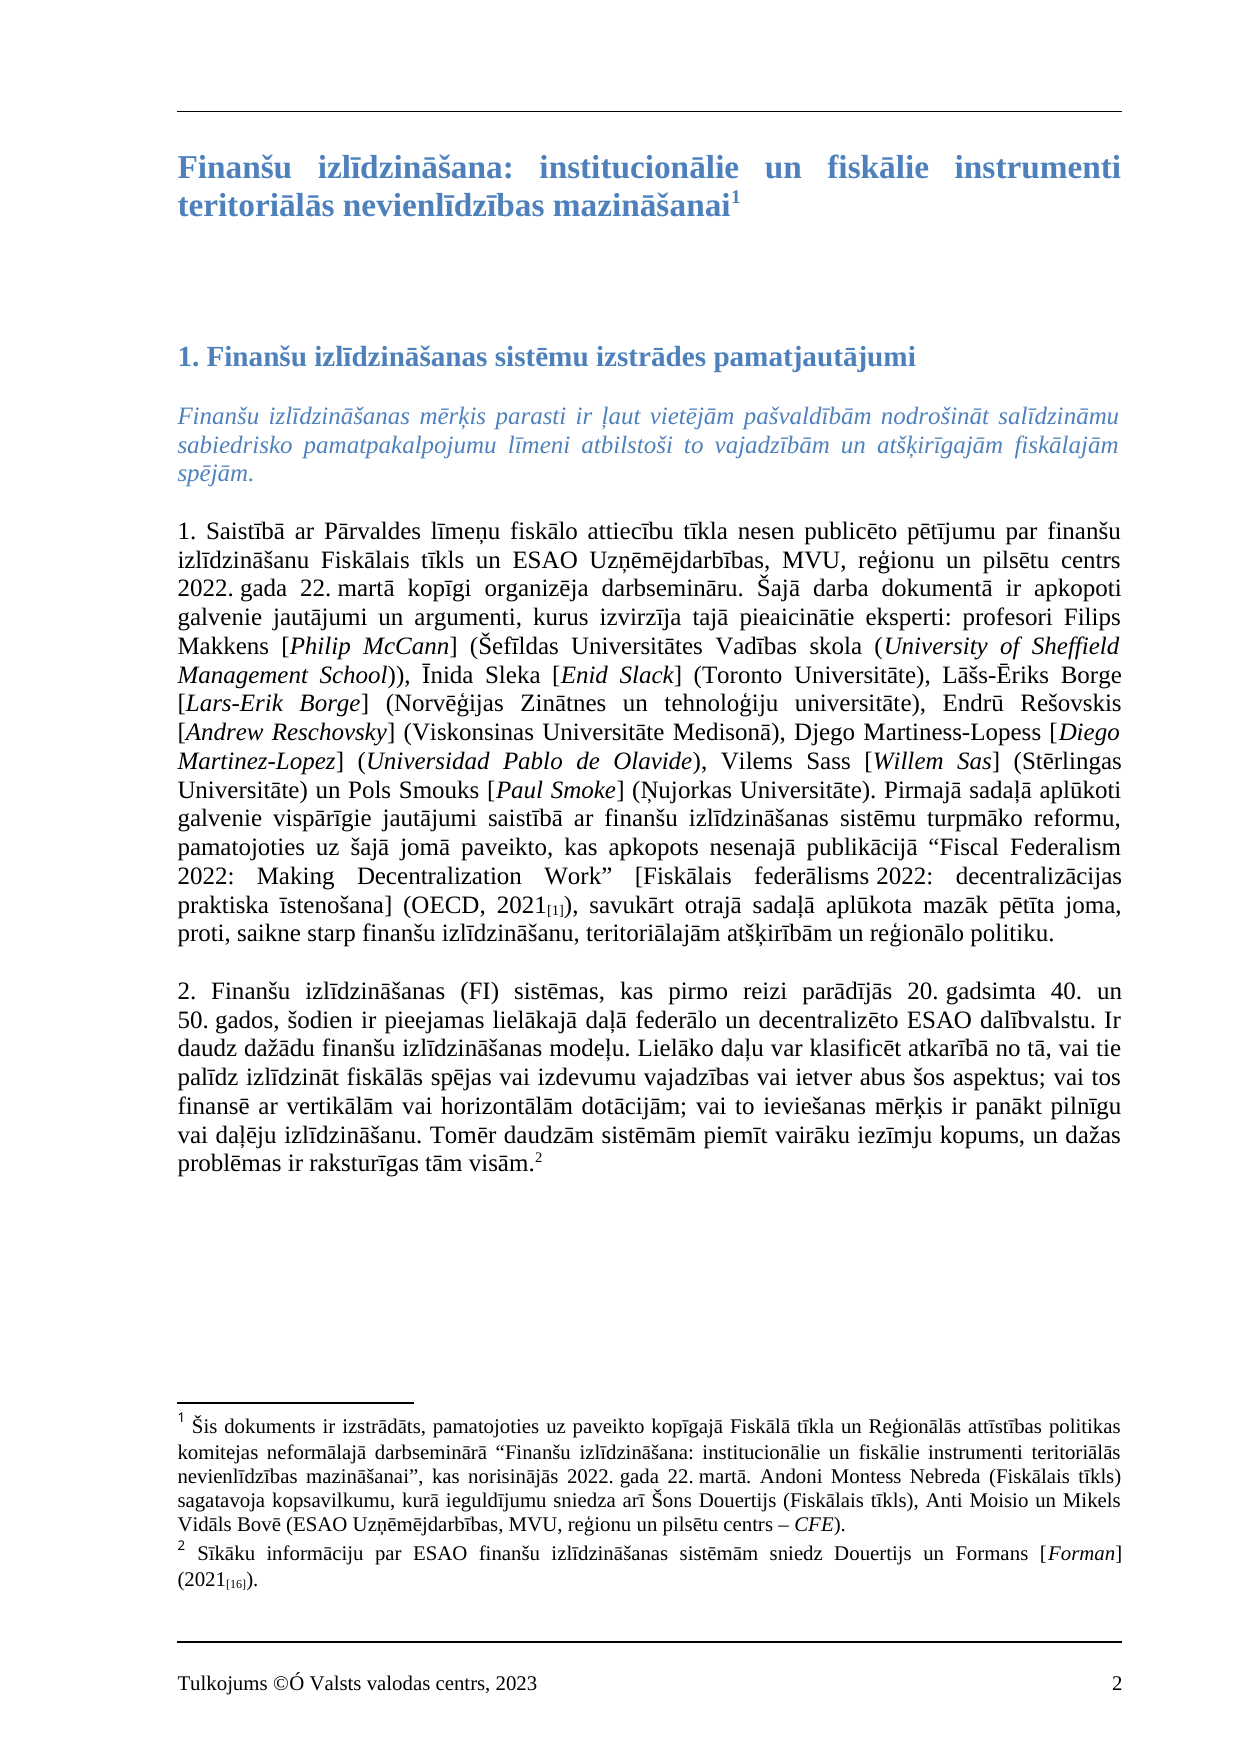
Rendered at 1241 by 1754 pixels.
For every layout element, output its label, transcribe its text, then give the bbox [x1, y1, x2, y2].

list 1. Saistībā ar Pārvaldes līmeņu fiskālo attiecību tīkla nesen publicēto pētījumu par finanšu izlīdzināšanu Fiskālais tīkls un ESAO Uzņēmējdarbības, MVU, reģionu un pilsētu centrs 2022. gada 22. martā kopīgi organizēja darbsemināru. Šajā darba dokumentā ir apkopoti galvenie jautājumi un argumenti, kurus izvirzīja tajā pieaicinātie eksperti: profesori Filips Makkens [Philip McCann] (Šefīldas Universitātes Vadības skola (University of Sheffield Management School)), Īnida Sleka [Enid Slack] (Toronto Universitāte), Lāšs-Ēriks Borge [Lars-Erik Borge] (Norvēģijas Zinātnes un tehnoloģiju universitāte), Endrū Rešovskis [Andrew Reschovsky] (Viskonsinas Universitāte Medisonā), Djego Martiness-Lopess [Diego Martinez-Lopez] (Universidad Pablo de Olavide), Vilems Sass [Willem Sas] (Stērlingas Universitāte) un Pols Smouks [Paul Smoke] (Ņujorkas Universitāte). Pirmajā sadaļā aplūkoti galvenie vispārīgie jautājumi saistībā ar finanšu izlīdzināšanas sistēmu turpmāko reformu, pamatojoties uz šajā jomā paveikto, kas apkopots nesenajā publikācijā “Fiscal Federalism 2022: Making Decentralization Work” [Fiskālais federālisms 2022: decentralizācijas praktiska īstenošana] (OECD, 2021[1]), savukārt otrajā sadaļā aplūkota mazāk pētīta joma, proti, saikne starp finanšu izlīdzināšanu, teritoriālajām atšķirībām un reģionālo politiku. [177, 516, 1122, 947]
subtitle Finanšu izlīdzināšana: institucionālie un fiskālie instrumenti teritoriālās nevienlīdzības mazināšanai [177, 147, 1122, 224]
text Finanšu izlīdzināšanas mērķis parasti ir ļaut vietējām pašvaldībām nodrošināt salīdzināmu sabiedrisko pamatpakalpojumu līmeni atbilstoši to vajadzībām un atšķirīgajām fiskālajām spējām. [177, 401, 1122, 487]
list 2. Finanšu izlīdzināšanas (FI) sistēmas, kas pirmo reizi parādījās 20. gadsimta 40. un 50. gados, šodien ir pieejamas lielākajā daļā federālo un decentralizēto ESAO dalībvalstu. Ir daudz dažādu finanšu izlīdzināšanas modeļu. Lielāko daļu var klasificēt atkarībā no tā, vai tie palīdz izlīdzināt fiskālās spējas vai izdevumu vajadzības vai ietver abus šos aspektus; vai tos finansē ar vertikālām vai horizontālām dotācijām; vai to ieviešanas mērķis ir panākt pilnīgu vai daļēju izlīdzināšanu. Tomēr daudzām sistēmām piemīt vairāku iezīmju kopums, un dažas problēmas ir raksturīgas tām visām. [177, 976, 1122, 1177]
text 1. Finanšu izlīdzināšanas sistēmu izstrādes pamatjautājumi [177, 339, 1122, 372]
